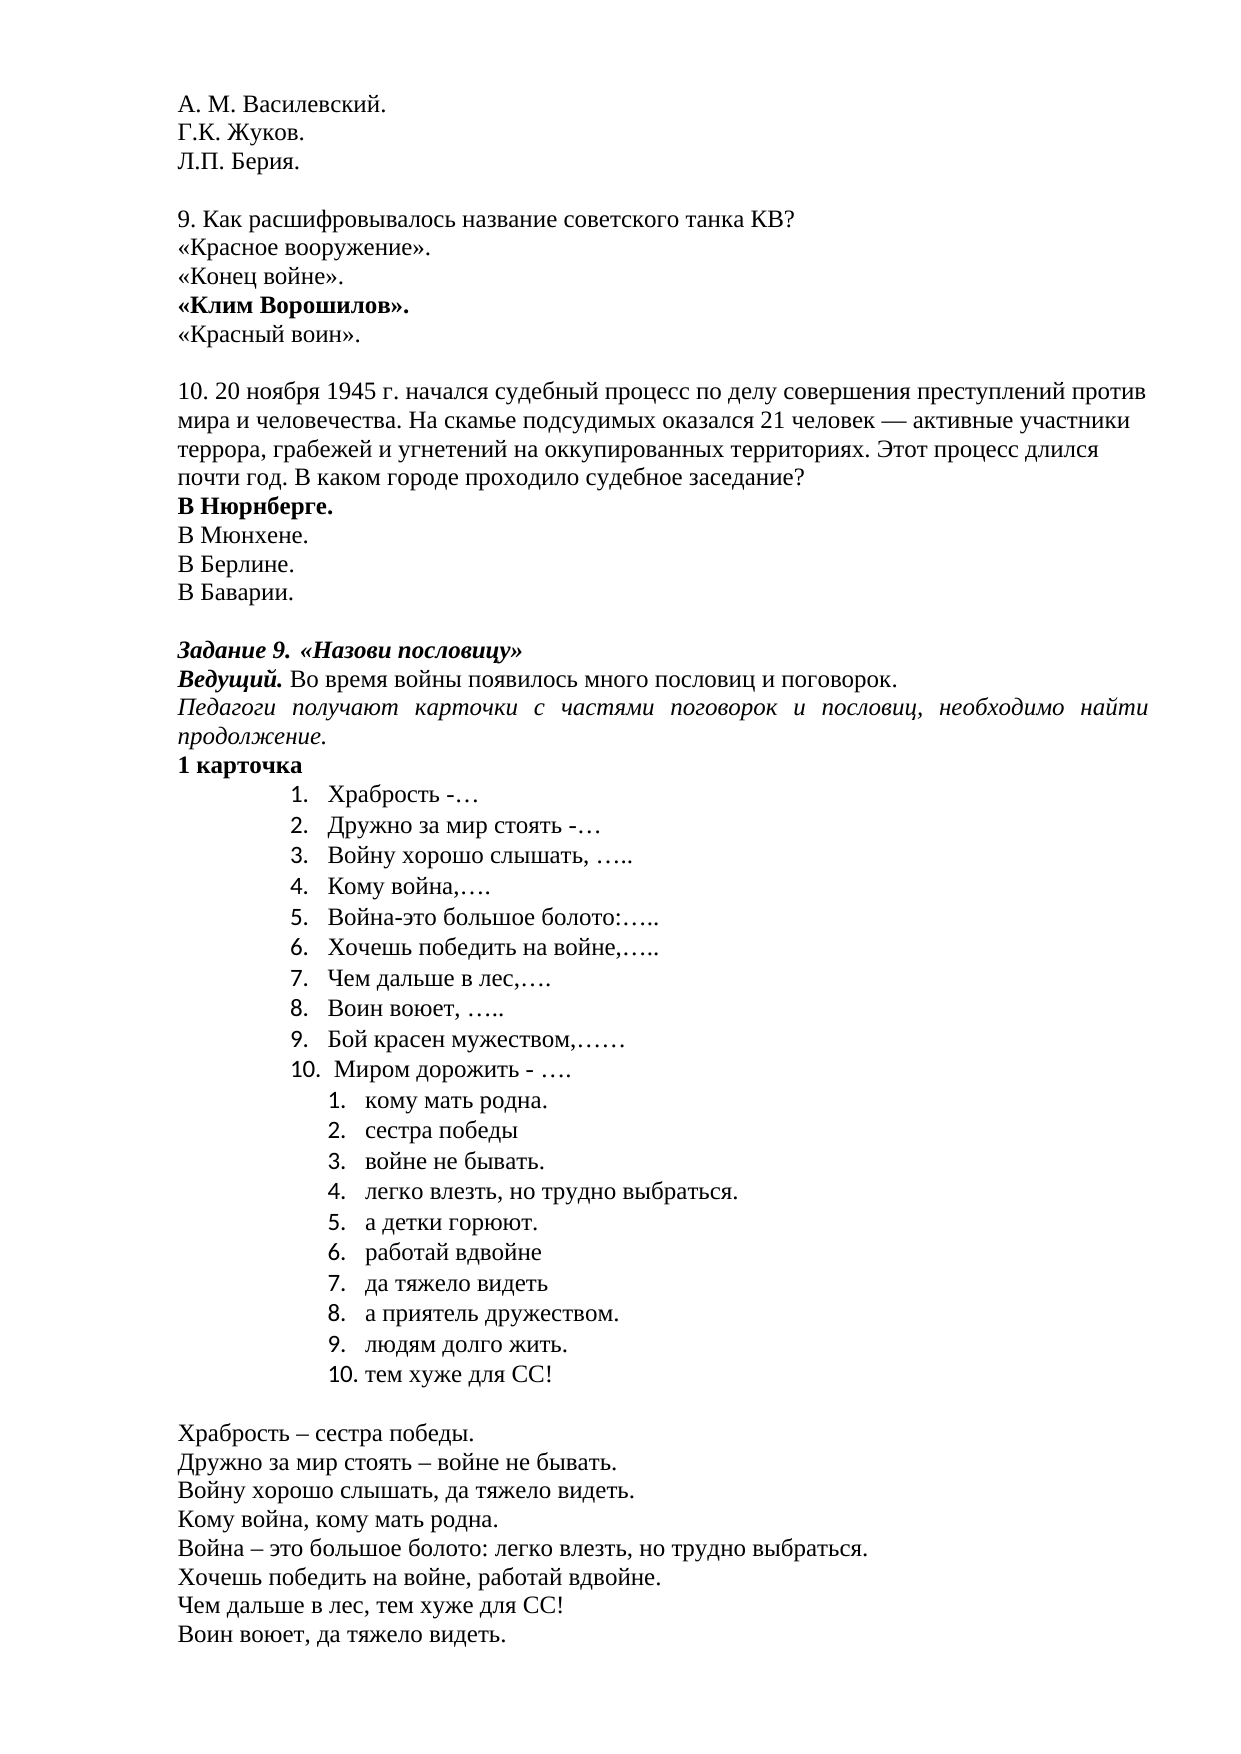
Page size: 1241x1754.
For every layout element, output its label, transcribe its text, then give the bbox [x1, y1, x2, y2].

list сестра победы [327, 1114, 1152, 1145]
text Чем дальше в лес, тем хуже для СС! [177, 1590, 1152, 1619]
text Задание 9. «Назови пословицу» [177, 606, 1152, 664]
text Храбрость – сестра победы. [177, 1418, 1152, 1447]
list людям долго жить. [327, 1328, 1152, 1358]
list легко влезть, но трудно выбраться. [327, 1175, 1152, 1206]
list Воин воюет, ….. [290, 992, 1152, 1023]
list войне не бывать. [327, 1145, 1152, 1175]
list работай вдвойне [327, 1236, 1152, 1267]
text Ведущий. Во время войны появилось много пословиц и поговорок. [177, 664, 1152, 692]
list Войну хорошо слышать, ….. [290, 840, 1152, 870]
list Дружно за мир стоять -… [290, 809, 1152, 840]
list а приятель дружеством. [327, 1297, 1152, 1328]
text Хочешь победить на войне, работай вдвойне. [177, 1562, 1152, 1590]
list да тяжело видеть [327, 1267, 1152, 1297]
text Дружно за мир стоять – войне не бывать. [177, 1447, 1152, 1475]
text Педагоги получают карточки с частями поговорок и пословиц, необходимо найти продолжение. [177, 692, 1152, 750]
text Кому война, кому мать родна. [177, 1504, 1152, 1533]
text Воин воюет, да тяжело видеть. [177, 1619, 1152, 1648]
list Кому война,…. [290, 870, 1152, 901]
text Война – это большое болото: легко влезть, но трудно выбраться. [177, 1533, 1152, 1562]
list Миром дорожить - …. [290, 1053, 1152, 1084]
text 10. 20 ноября 1945 г. начался судебный процесс по делу совершения преступлений против мира и человечества. На скамье подсудимых оказался 21 человек — активные участники террора, грабежей и угнетений на оккупированных территориях. Этот процесс длился почти год. В каком городе проходило судебное заседание? В Нюрнберге. В Мюнхене. В Берлине. В Баварии. [177, 347, 1152, 606]
text А. М. Василевский. Г.К. Жуков. Л.П. Берия. [177, 89, 1152, 175]
list Храбрость -… [290, 779, 1152, 809]
list Бой красен мужеством,…… [290, 1023, 1152, 1053]
list Чем дальше в лес,…. [290, 962, 1152, 992]
text 9. Как расшифровывалось название советского танка КВ? «Красное вооружение». «Конец войне». «Клим Ворошилов». «Красный воин». [177, 175, 1152, 347]
list Война-это большое болото:….. [290, 901, 1152, 931]
text 1 карточка [177, 750, 1152, 779]
text Войну хорошо слышать, да тяжело видеть. [177, 1475, 1152, 1504]
list тем хуже для СС! [327, 1358, 1152, 1389]
list Хочешь победить на войне,….. [290, 931, 1152, 962]
list а детки горюют. [327, 1206, 1152, 1236]
list кому мать родна. [327, 1084, 1152, 1114]
